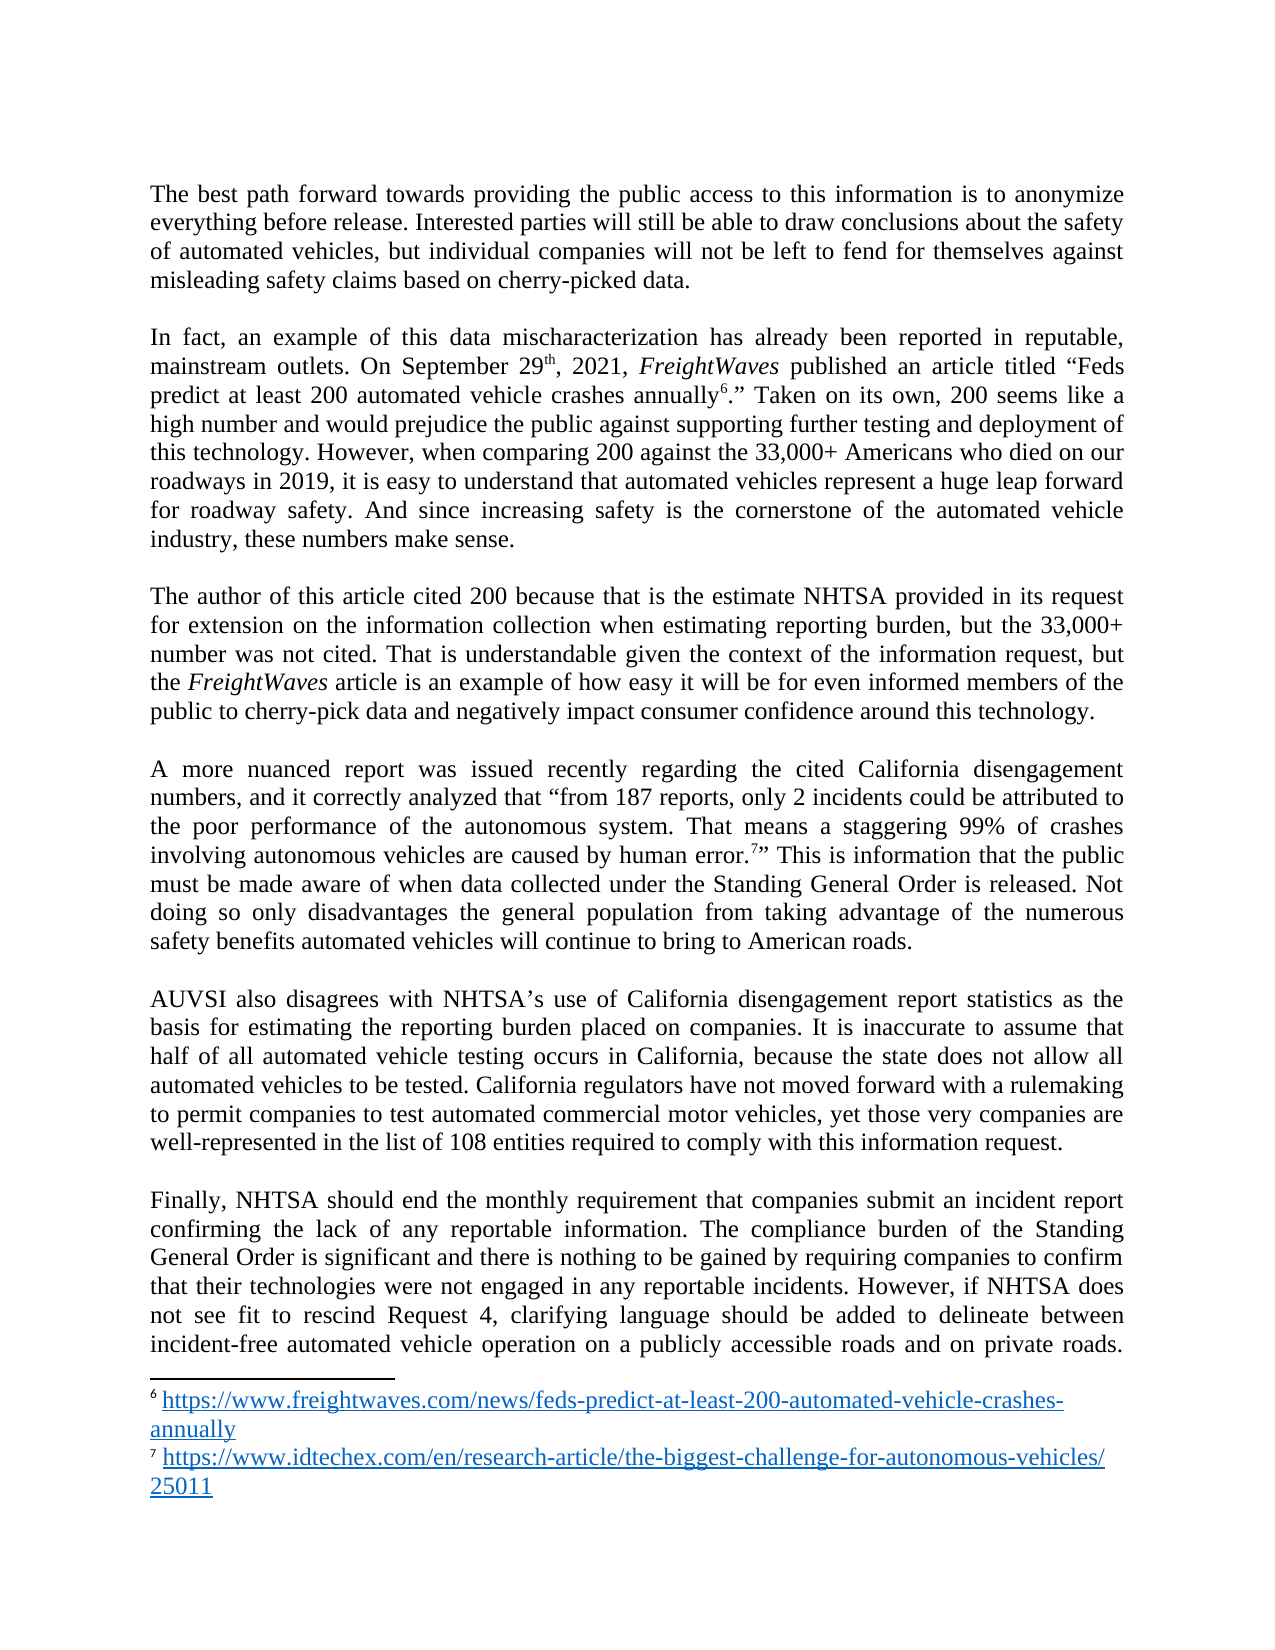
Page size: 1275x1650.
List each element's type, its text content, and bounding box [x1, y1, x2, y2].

text In fact, an example of this data mischaracterization has already been reported in reputable, mainstream outlets. On September 29th, 2021, FreightWaves published an article titled “Feds predict at least 200 automated vehicle crashes annually.” Taken on its own, 200 seems like a high number and would prejudice the public against supporting further testing and deployment of this technology. However, when comparing 200 against the 33,000+ Americans who died on our roadways in 2019, it is easy to understand that automated vehicles represent a huge leap forward for roadway safety. And since increasing safety is the cornerstone of the automated vehicle industry, these numbers make sense. [150, 322, 1125, 552]
text The author of this article cited 200 because that is the estimate NHTSA provided in its request for extension on the information collection when estimating reporting burden, but the 33,000+ number was not cited. That is understandable given the context of the information request, but the FreightWaves article is an example of how easy it will be for even informed members of the public to cherry-pick data and negatively impact consumer confidence around this technology. [150, 581, 1125, 725]
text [150, 1185, 1125, 1357]
text The best path forward towards providing the public access to this information is to anonymize everything before release. Interested parties will still be able to draw conclusions about the safety of automated vehicles, but individual companies will not be left to fend for themselves against misleading safety claims based on cherry-picked data. [150, 179, 1125, 294]
text AUVSI also disagrees with NHTSA’s use of California disengagement report statistics as the basis for estimating the reporting burden placed on companies. It is inaccurate to assume that half of all automated vehicle testing occurs in California, because the state does not allow all automated vehicles to be tested. California regulators have not moved forward with a rulemaking to permit companies to test automated commercial motor vehicles, yet those very companies are well-represented in the list of 108 entities required to comply with this information request. [150, 984, 1125, 1156]
text A more nuanced report was issued recently regarding the cited California disengagement numbers, and it correctly analyzed that “from 187 reports, only 2 incidents could be attributed to the poor performance of the autonomous system. That means a staggering 99% of crashes involving autonomous vehicles are caused by human error.” This is information that the public must be made aware of when data collected under the Standing General Order is released. Not doing so only disadvantages the general population from taking advantage of the numerous safety benefits automated vehicles will continue to bring to American roads. [150, 754, 1125, 955]
